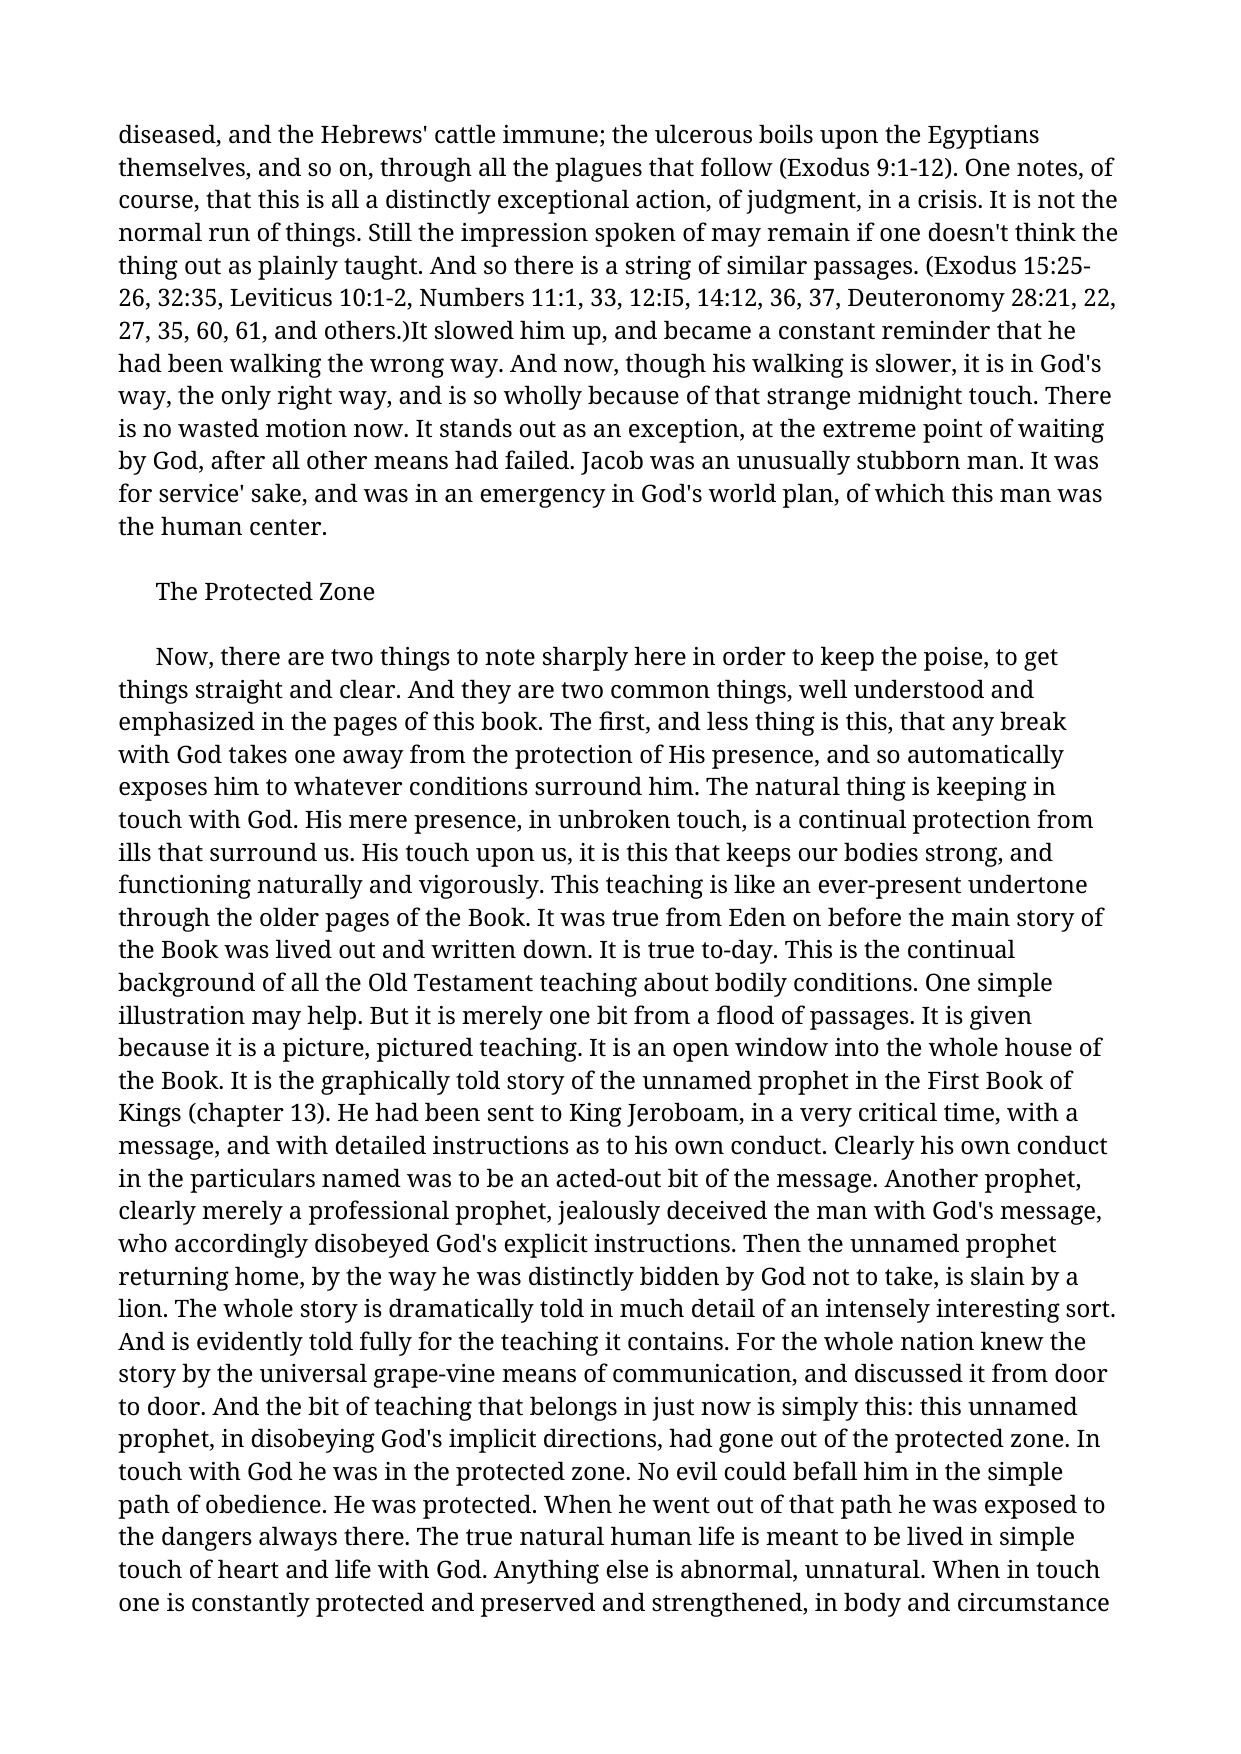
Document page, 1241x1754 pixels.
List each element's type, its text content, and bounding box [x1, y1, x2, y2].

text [118, 118, 1122, 542]
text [118, 640, 1122, 1618]
text The Protected Zone [118, 574, 1122, 607]
